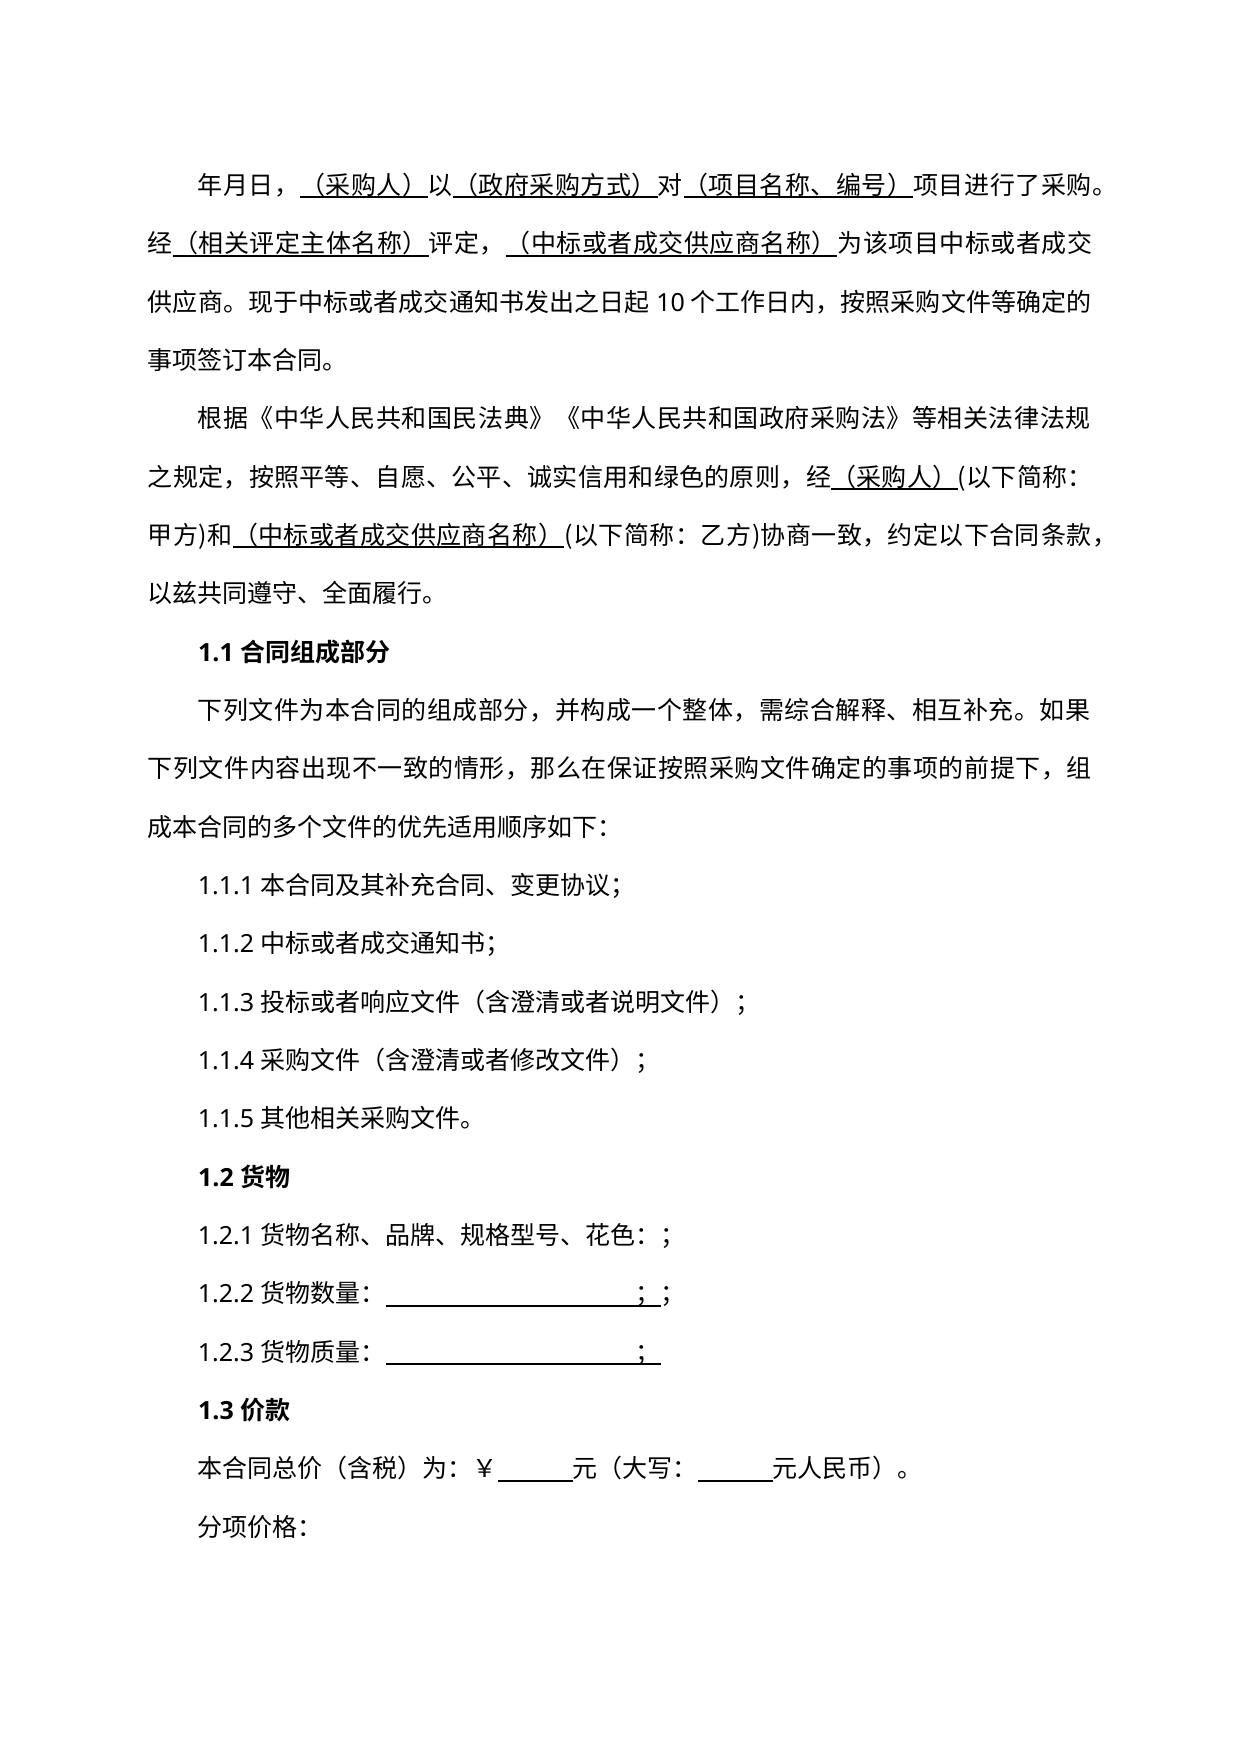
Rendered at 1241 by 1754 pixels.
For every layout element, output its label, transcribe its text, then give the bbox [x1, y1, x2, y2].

text 根据《中华人民共和国民法典》《中华人民共和国政府采购法》等相关法律法规之规定，按照平等、自愿、公平、诚实信用和绿色的原则，经（采购人）(以下简称：甲方)和（中标或者成交供应商名称）(以下简称：乙方)协商一致，约定以下合同条款，以兹共同遵守、全面履行。 [148, 381, 1093, 614]
text 1.2 货物 [148, 1139, 1093, 1198]
text 1.1.5 其他相关采购文件。 [148, 1081, 1093, 1139]
text 下列文件为本合同的组成部分，并构成一个整体，需综合解释、相互补充。如果下列文件内容出现不一致的情形，那么在保证按照采购文件确定的事项的前提下，组成本合同的多个文件的优先适用顺序如下： [148, 673, 1093, 848]
text 1.2.1 货物名称、品牌、规格型号、花色：； [148, 1198, 1093, 1256]
text 年月日，（采购人）以（政府采购方式）对（项目名称、编号）项目进行了采购。经（相关评定主体名称）评定，（中标或者成交供应商名称）为该项目中标或者成交供应商。现于中标或者成交通知书发出之日起10个工作日内，按照采购文件等确定的事项签订本合同。 [148, 148, 1093, 381]
text 本合同总价（含税）为：￥ 元（大写： 元人民币）。 [148, 1431, 1093, 1489]
text 1.1.4 采购文件（含澄清或者修改文件）； [148, 1023, 1093, 1081]
text 1.1.1 本合同及其补充合同、变更协议； [148, 848, 1093, 906]
text 1.1.3 投标或者响应文件（含澄清或者说明文件）； [148, 964, 1093, 1023]
text 分项价格： [148, 1489, 1093, 1548]
text 1.2.3 货物质量： ； [148, 1314, 1093, 1373]
text 1.2.2 货物数量： ；； [148, 1256, 1093, 1314]
text 1.1.2 中标或者成交通知书； [148, 906, 1093, 964]
text 1.1 合同组成部分 [148, 614, 1093, 673]
text 1.3 价款 [148, 1373, 1093, 1431]
